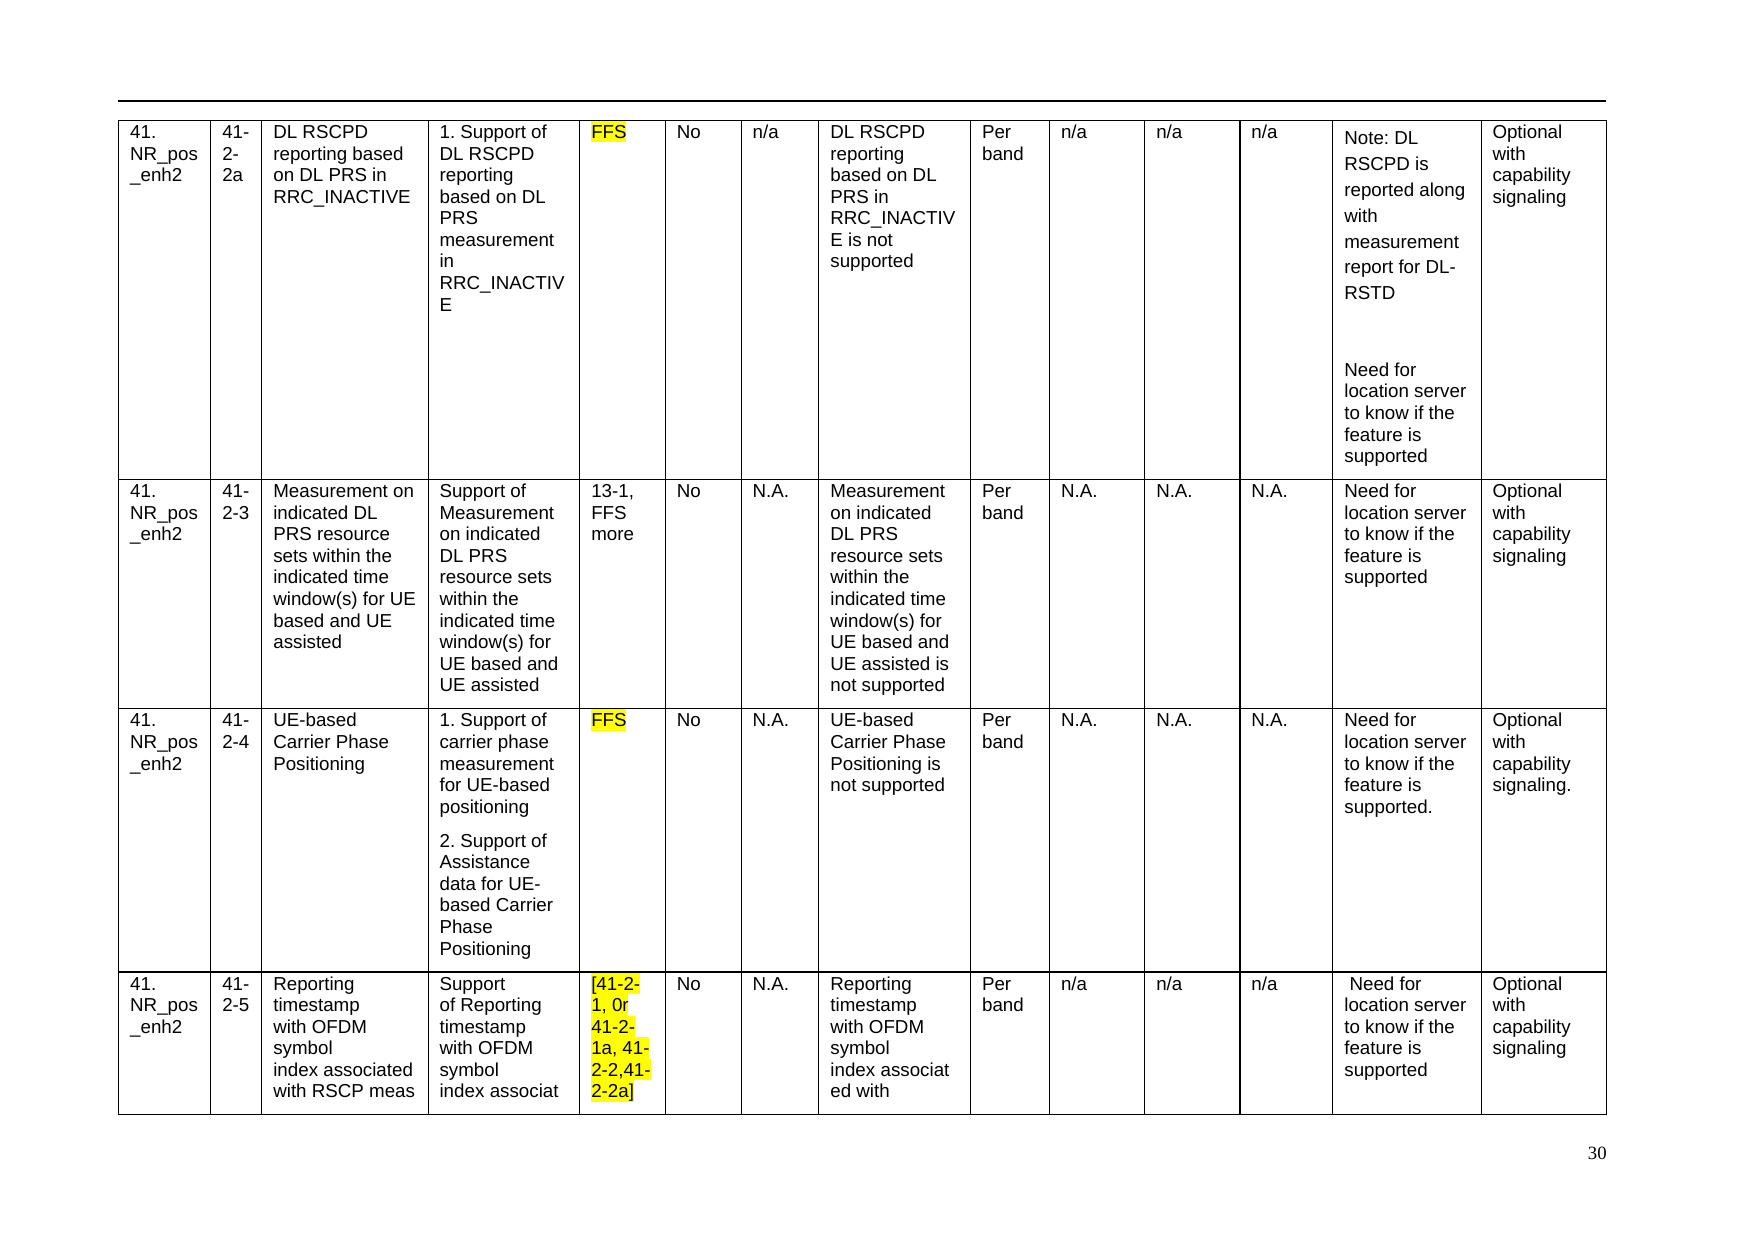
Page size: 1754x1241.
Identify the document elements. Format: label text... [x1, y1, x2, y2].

table_cell Need for location server to know if the feature is supported. [1333, 709, 1481, 971]
table_cell No [666, 121, 741, 479]
table_cell Note: DL RSCPD is reported along with measurement report for DL-RSTD Need for location server to know if the feature is supported [1333, 121, 1481, 479]
table_cell n/a [742, 121, 818, 479]
table_cell 1. Support of carrier phase measurement for UE-based positioning 2. Support of Assistance data for UE-based Carrier Phase Positioning [429, 709, 579, 971]
table_cell Measurement on indicated DL PRS resource sets within the indicated time window(s) for UE based and UE assisted is not supported [819, 480, 970, 708]
table_cell N.A. [1050, 480, 1144, 708]
table_cell No [666, 709, 741, 971]
table_cell UE-based Carrier Phase Positioning [262, 709, 428, 971]
table_cell 41-2-4 [211, 709, 261, 971]
table_cell n/a [1050, 973, 1144, 1114]
table_cell Per band [971, 480, 1049, 708]
table_cell 41. NR_pos_enh2 [119, 709, 210, 971]
table_cell N.A. [1050, 709, 1144, 971]
table_cell 41-2-3 [211, 480, 261, 708]
table_cell Optional with capability signaling [1482, 121, 1606, 479]
table_cell Per band [971, 973, 1049, 1114]
table_cell 1. Support of DL RSCPD reporting based on DL PRS measurement in RRC_INACTIVE [429, 121, 579, 479]
table_cell 41-2-5 [211, 973, 261, 1114]
table_cell n/a [1050, 121, 1144, 479]
table_cell Optional with capability signaling [1482, 480, 1606, 708]
table_cell Per band [971, 709, 1049, 971]
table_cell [819, 973, 970, 1114]
table_cell 41. NR_pos_enh2 [119, 121, 210, 479]
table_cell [1482, 973, 1606, 1114]
table_cell 41-2-2a [211, 121, 261, 479]
table_cell n/a [1241, 121, 1332, 479]
table_cell n/a [1145, 973, 1239, 1114]
table_cell N.A. [1145, 709, 1239, 971]
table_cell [262, 973, 428, 1114]
table_cell Need for location server to know if the feature is supported [1333, 480, 1481, 708]
table_cell No [666, 973, 741, 1114]
table_cell Per band [971, 121, 1049, 479]
table_cell DL RSCPD reporting based on DL PRS in RRC_INACTIVE is not supported [819, 121, 970, 479]
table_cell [580, 973, 665, 1114]
table_cell N.A. [742, 480, 818, 708]
table_cell DL RSCPD reporting based on DL PRS in RRC_INACTIVE [262, 121, 428, 479]
table_cell 13-1, FFS more [580, 480, 665, 708]
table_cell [429, 973, 579, 1114]
table_cell UE-based Carrier Phase Positioning is not supported [819, 709, 970, 971]
table_cell Support of Measurement on indicated DL PRS resource sets within the indicated time window(s) for UE based and UE assisted [429, 480, 579, 708]
table_cell N.A. [742, 709, 818, 971]
table_cell 41. NR_pos_enh2 [119, 480, 210, 708]
table_cell Optional with capability signaling. [1482, 709, 1606, 971]
table_cell FFS [580, 709, 665, 971]
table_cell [1333, 973, 1481, 1114]
table_cell 41. NR_pos_enh2 [119, 973, 210, 1114]
table_cell N.A. [1145, 480, 1239, 708]
table_cell FFS [580, 121, 665, 479]
table_cell N.A. [1241, 709, 1332, 971]
table_cell N.A. [742, 973, 818, 1114]
table_cell n/a [1145, 121, 1239, 479]
table_cell No [666, 480, 741, 708]
table_cell Measurement on indicated DL PRS resource sets within the indicated time window(s) for UE based and UE assisted [262, 480, 428, 708]
table_cell n/a [1241, 973, 1332, 1114]
table_cell N.A. [1241, 480, 1332, 708]
